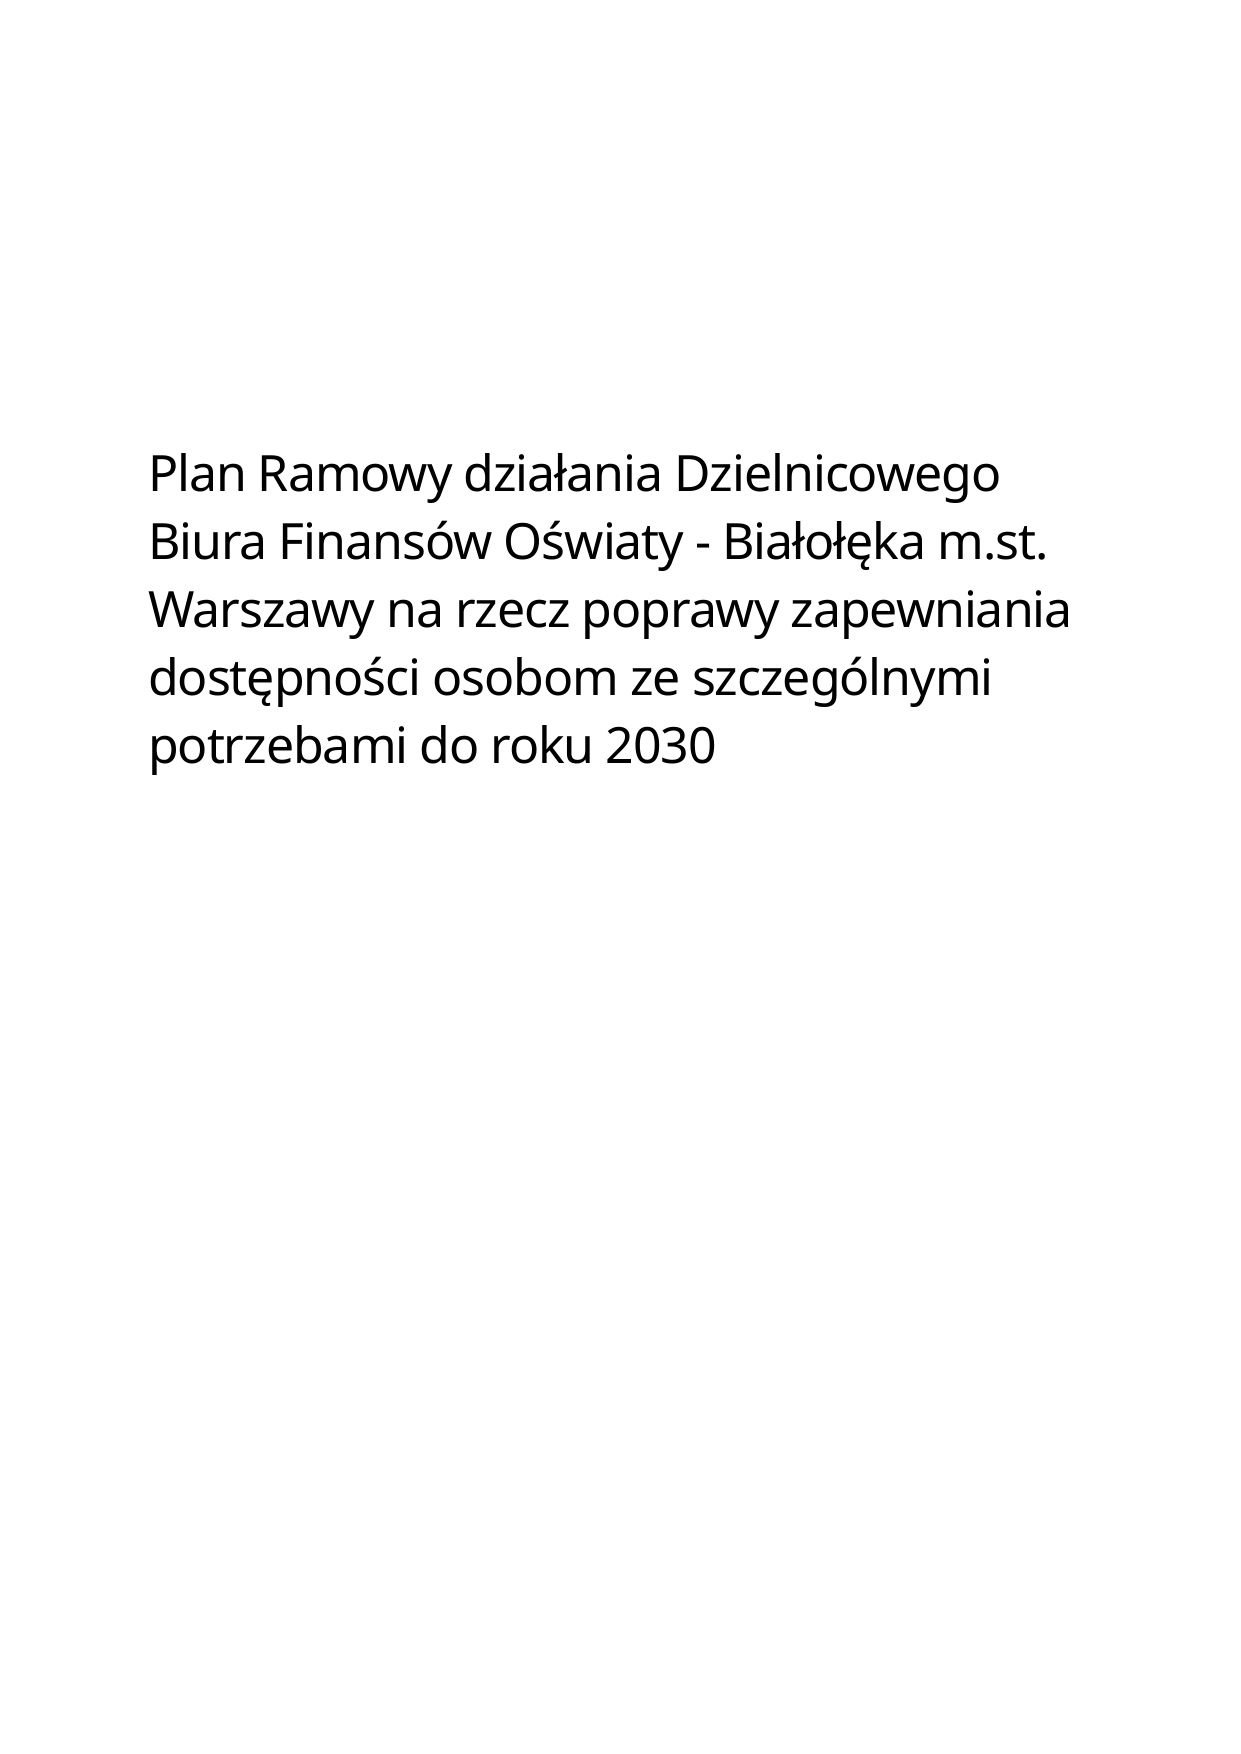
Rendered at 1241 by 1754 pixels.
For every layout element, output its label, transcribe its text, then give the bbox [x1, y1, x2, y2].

title Plan Ramowy działania Dzielnicowego Biura Finansów Oświaty - Białołęka m.st. Warszawy na rzecz poprawy zapewniania dostępności osobom ze szczególnymi potrzebami do roku 2030 [148, 437, 1123, 778]
